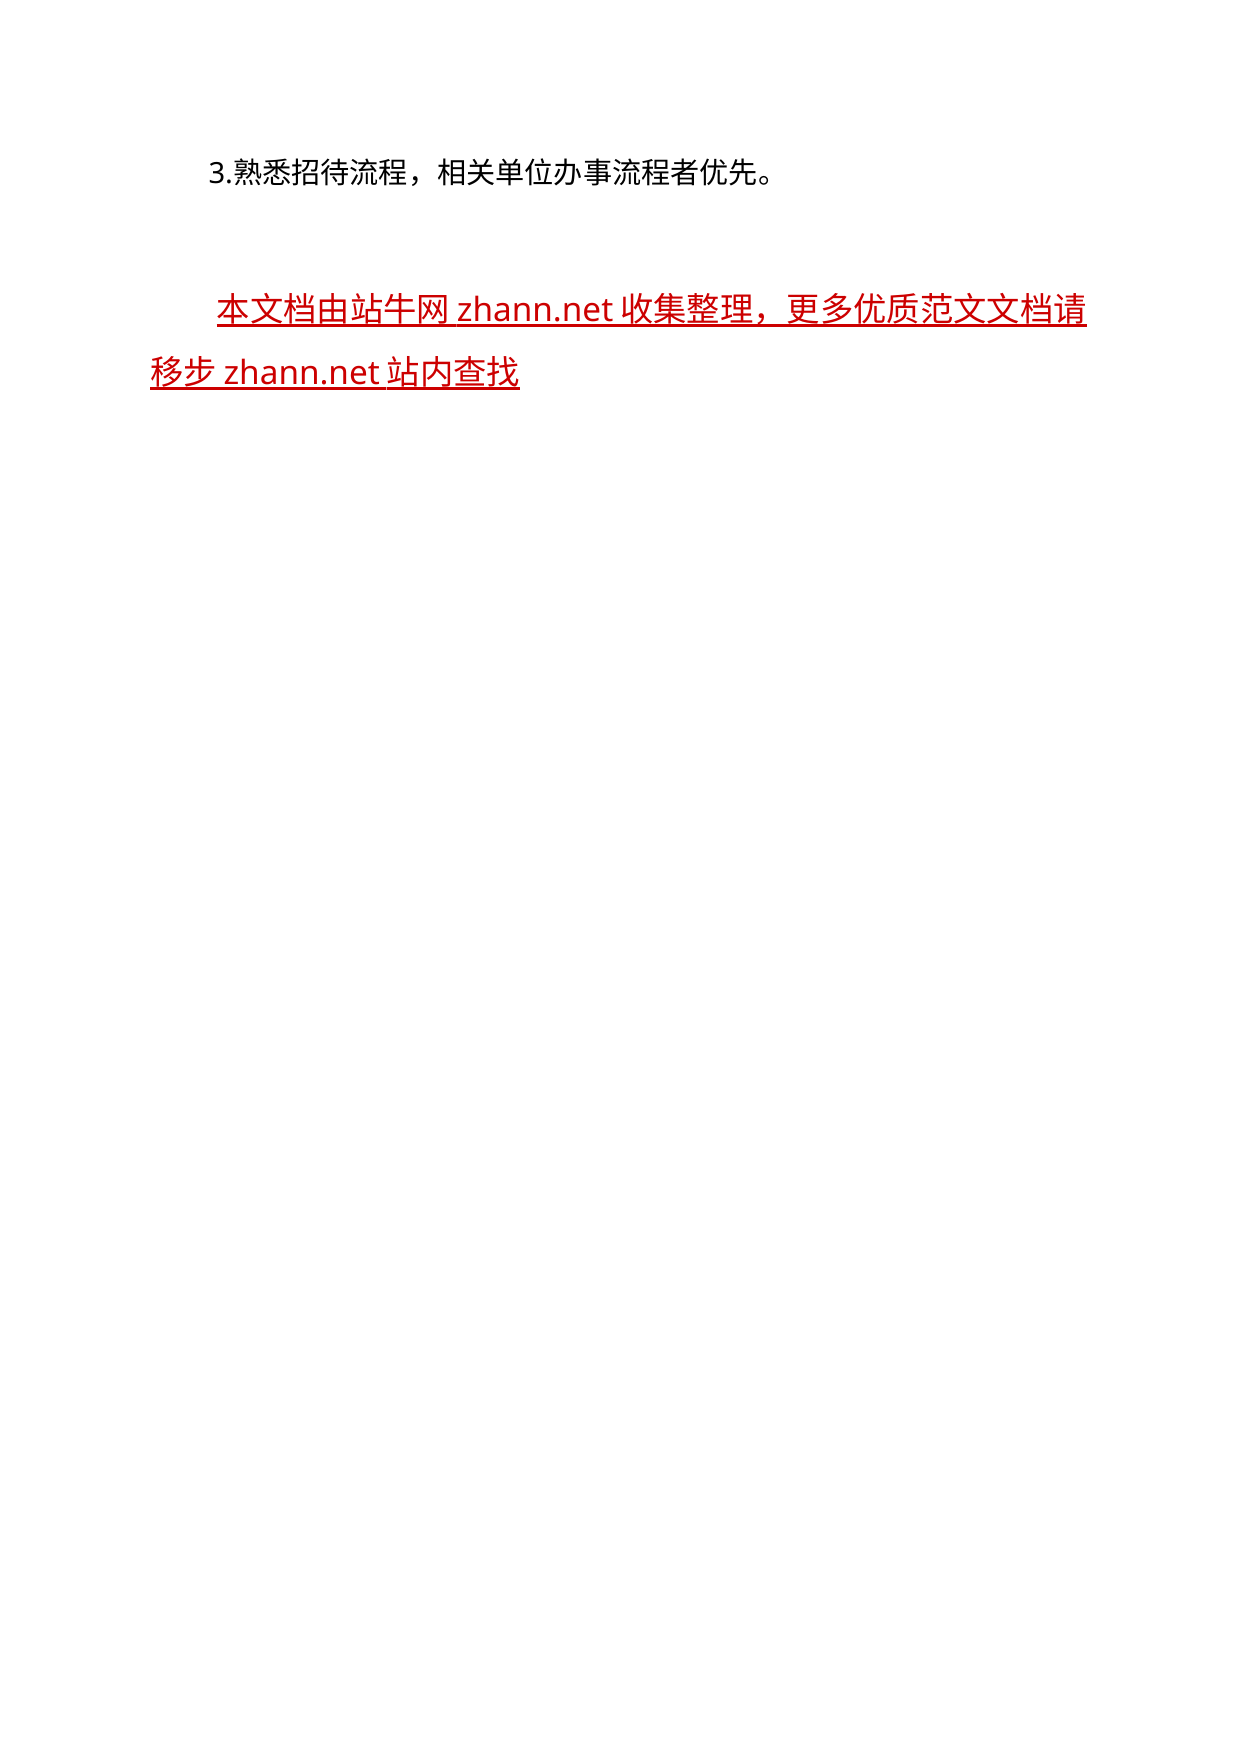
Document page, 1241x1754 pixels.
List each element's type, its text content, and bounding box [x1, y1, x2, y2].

text 3.熟悉招待流程，相关单位办事流程者优先。 [150, 150, 1090, 192]
text 本文档由站牛网zhann.net收集整理，更多优质范文文档请移步zhann.net站内查找 [150, 283, 1090, 394]
